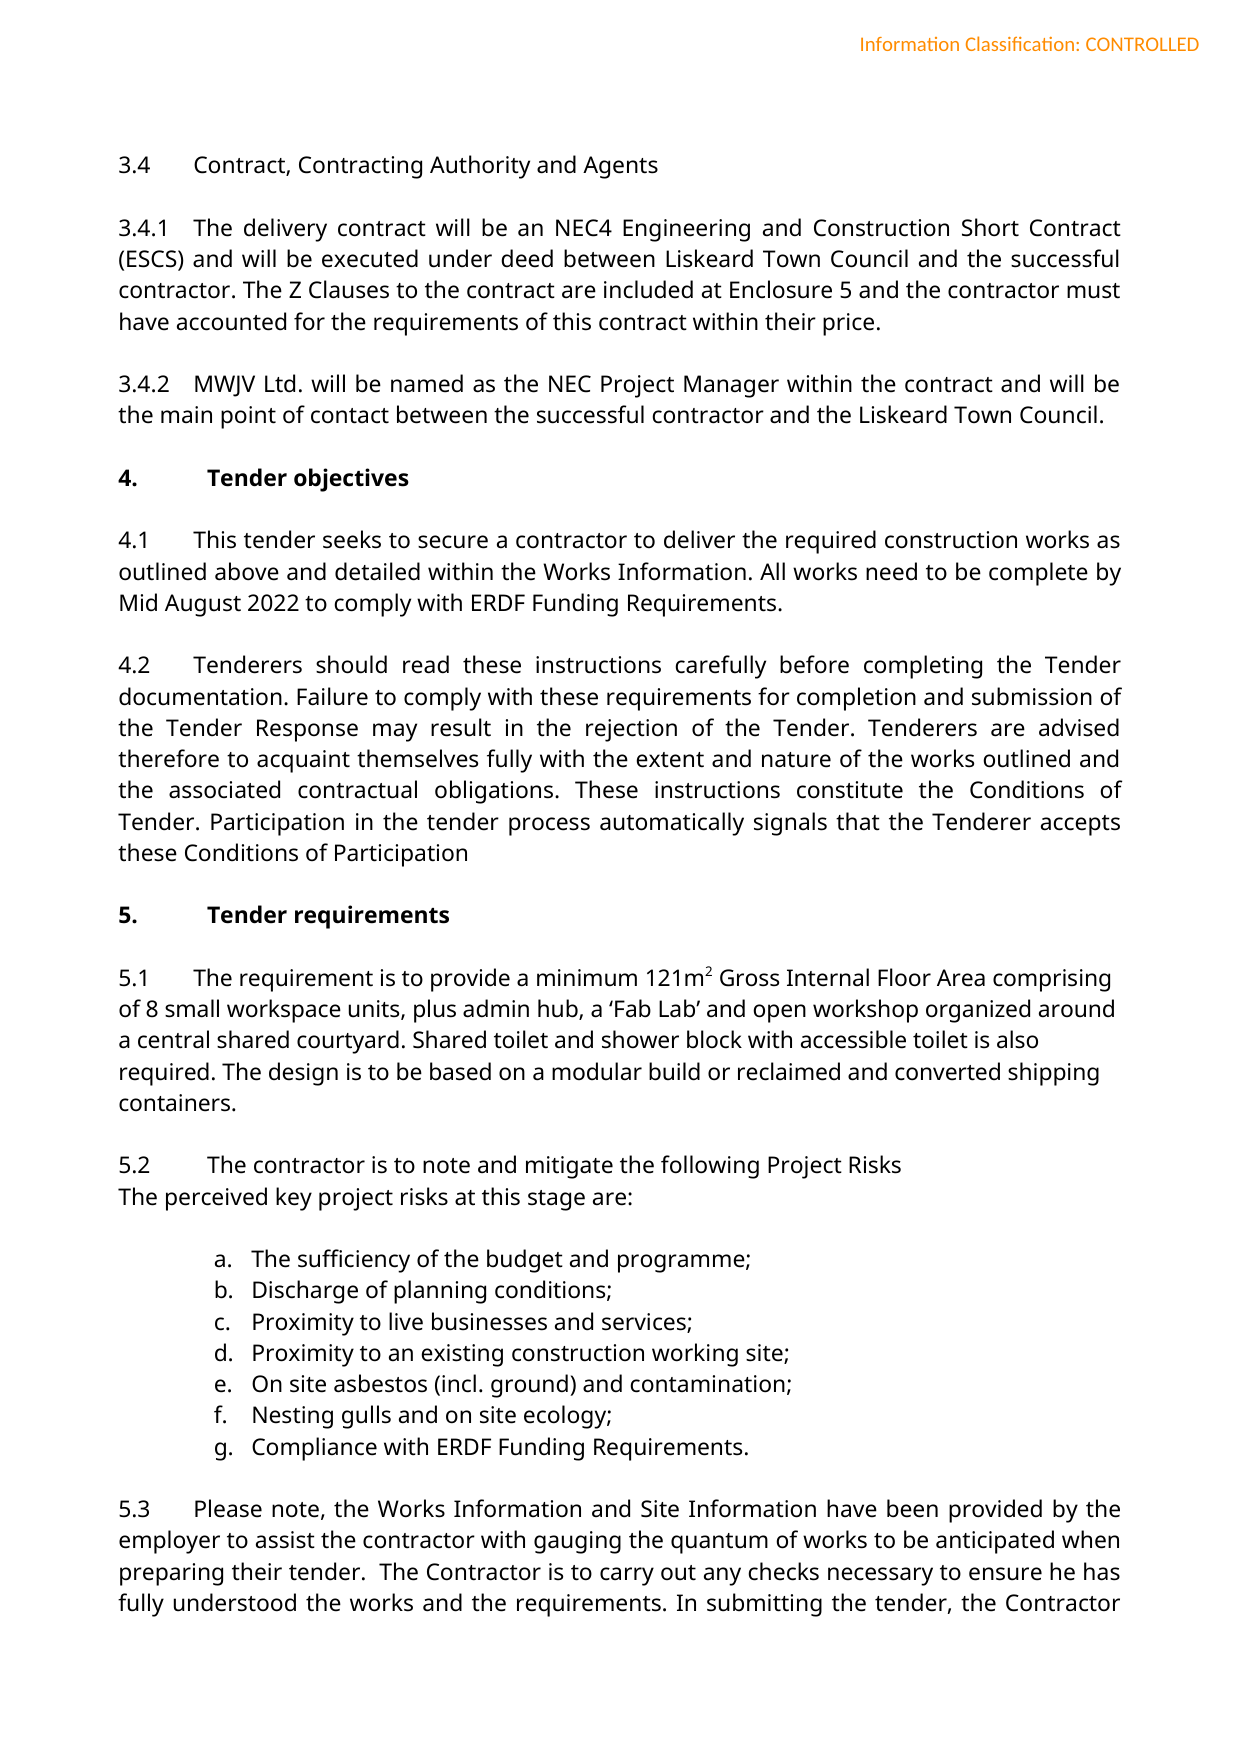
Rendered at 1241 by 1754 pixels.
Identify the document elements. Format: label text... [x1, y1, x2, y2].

text 4.1 This tender seeks to secure a contractor to deliver the required construction works as outlined above and detailed within the Works Information. All works need to be complete by Mid August 2022 to comply with ERDF Funding Requirements. [118, 524, 1122, 618]
subtitle 5. Tender requirements [118, 899, 1122, 931]
text 5.1 The requirement is to provide a minimum 121m2 Gross Internal Floor Area comprising of 8 small workspace units, plus admin hub, a ‘Fab Lab’ and open workshop organized around a central shared courtyard. Shared toilet and shower block with accessible toilet is also required. The design is to be based on a modular build or reclaimed and converted shipping containers. [118, 962, 1122, 1118]
text The perceived key project risks at this stage are: [118, 1181, 1122, 1212]
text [118, 1493, 1122, 1618]
list Nesting gulls and on site ecology; [213, 1399, 1122, 1431]
text 4.2 Tenderers should read these instructions carefully before completing the Tender documentation. Failure to comply with these requirements for completion and submission of the Tender Response may result in the rejection of the Tender. Tenderers are advised therefore to acquaint themselves fully with the extent and nature of the works outlined and the associated contractual obligations. These instructions constitute the Conditions of Tender. Participation in the tender process automatically signals that the Tenderer accepts these Conditions of Participation [118, 649, 1122, 868]
text 5.2 The contractor is to note and mitigate the following Project Risks [118, 1149, 1122, 1181]
list The sufficiency of the budget and programme; [213, 1243, 1122, 1274]
text 3.4.1 The delivery contract will be an NEC4 Engineering and Construction Short Contract (ESCS) and will be executed under deed between Liskeard Town Council and the successful contractor. The Z Clauses to the contract are included at Enclosure 5 and the contractor must have accounted for the requirements of this contract within their price. [118, 212, 1122, 337]
list On site asbestos (incl. ground) and contamination; [213, 1368, 1122, 1399]
list Compliance with ERDF Funding Requirements. [213, 1431, 1122, 1462]
text 3.4.2 MWJV Ltd. will be named as the NEC Project Manager within the contract and will be the main point of contact between the successful contractor and the Liskeard Town Council. [118, 368, 1122, 431]
list Discharge of planning conditions; [213, 1274, 1122, 1306]
list Proximity to live businesses and services; [213, 1306, 1122, 1337]
subtitle 4. Tender objectives [118, 462, 1122, 493]
list Proximity to an existing construction working site; [213, 1337, 1122, 1368]
text 3.4 Contract, Contracting Authority and Agents [118, 149, 1122, 181]
